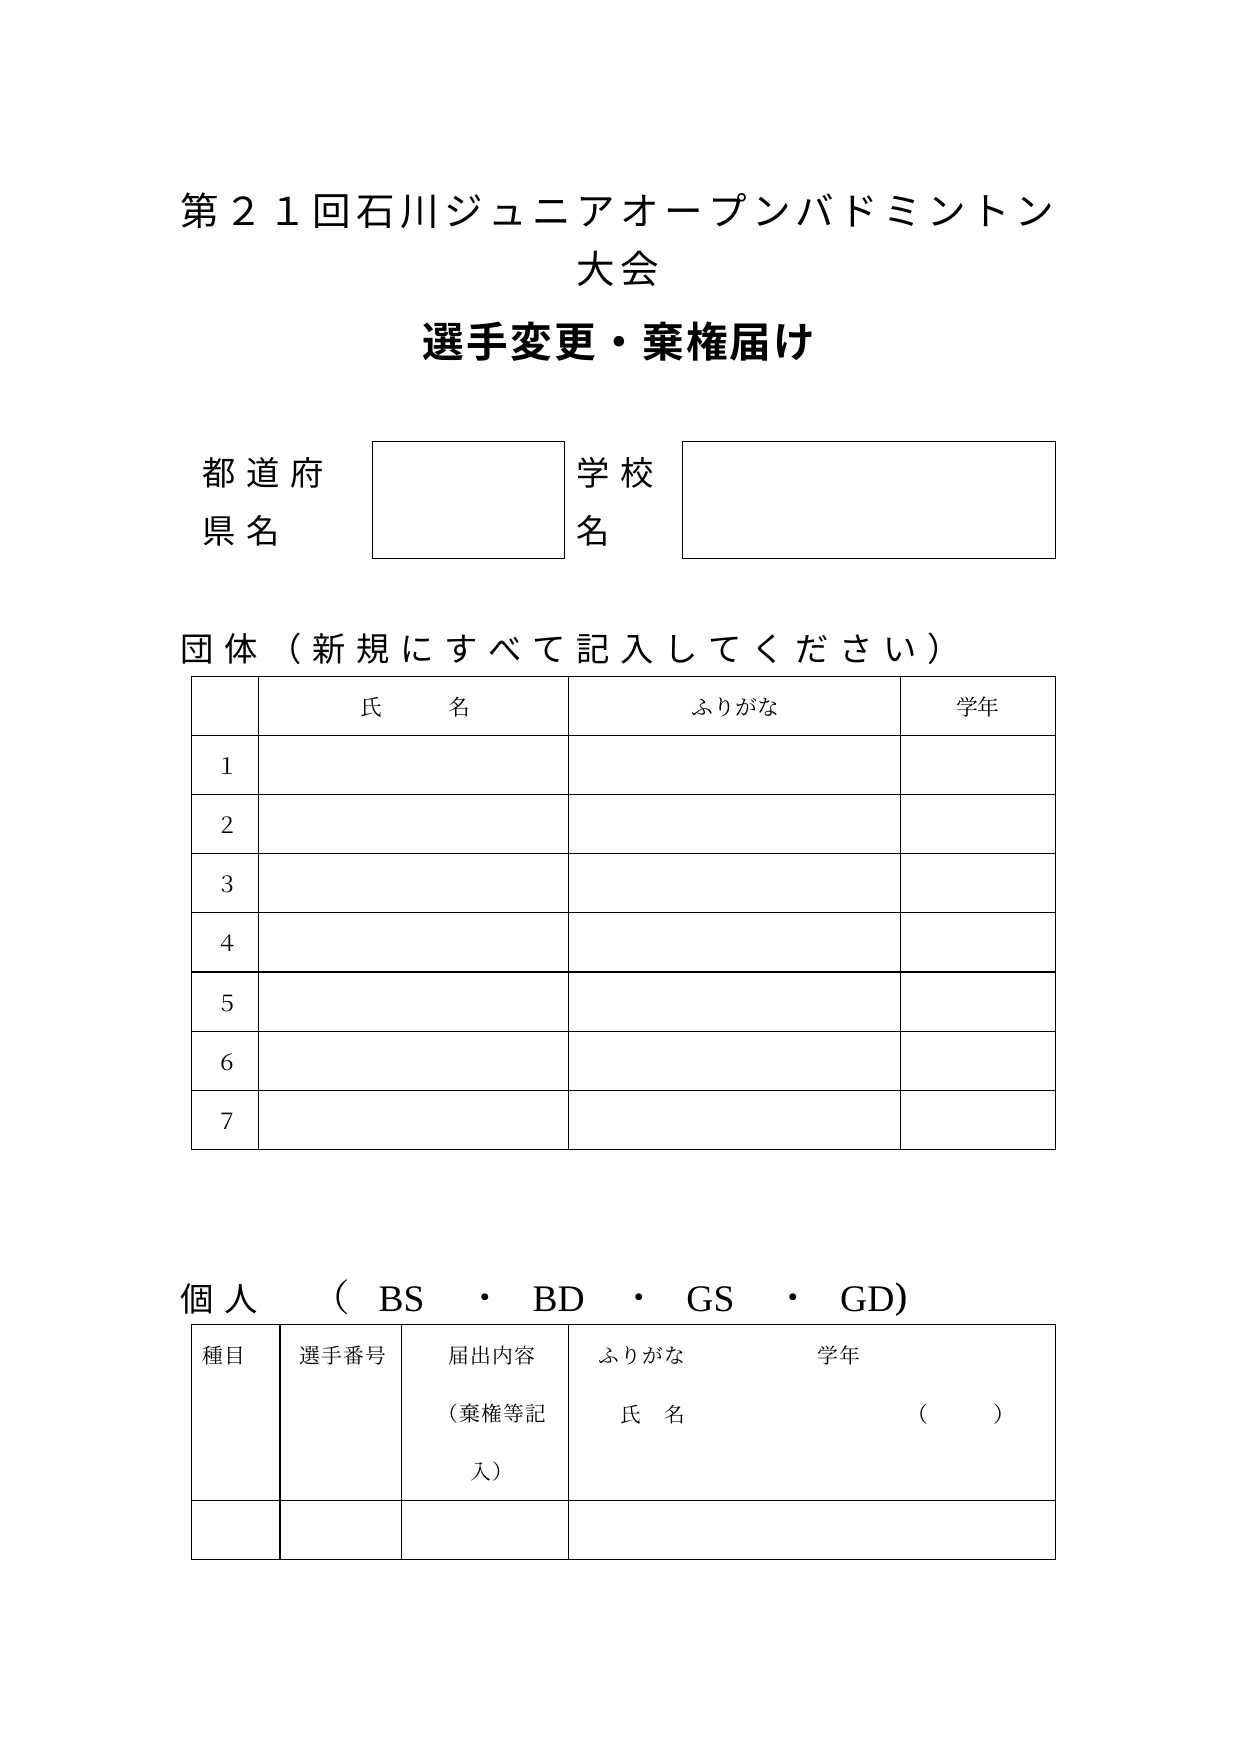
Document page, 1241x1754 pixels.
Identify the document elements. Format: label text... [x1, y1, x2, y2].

table_header 学年 [901, 677, 1055, 735]
table_cell [259, 913, 568, 971]
table_header 都道府県名 [181, 441, 372, 558]
table_header [192, 677, 258, 735]
table_cell [569, 854, 900, 912]
table_cell [569, 736, 900, 794]
table_cell ４ [192, 913, 258, 971]
table_cell ５ [192, 973, 258, 1031]
table_cell [901, 795, 1055, 853]
table_cell ７ [192, 1091, 258, 1149]
table_cell [901, 1032, 1055, 1090]
table_cell [259, 1032, 568, 1090]
table_cell [259, 795, 568, 853]
table_header [683, 442, 1055, 558]
table_cell [901, 854, 1055, 912]
table_cell ３ [192, 854, 258, 912]
table_cell [259, 973, 568, 1031]
table_header 学校名 [565, 441, 682, 558]
table_cell [569, 913, 900, 971]
text 個人 （BS・BD・GS・GD) [181, 1266, 1060, 1324]
table_cell [402, 1501, 568, 1559]
table_cell [901, 913, 1055, 971]
table_cell [569, 1501, 1055, 1559]
table_header 氏 名 [259, 677, 568, 735]
table_cell [901, 1091, 1055, 1149]
table_cell [569, 795, 900, 853]
table_cell [901, 736, 1055, 794]
table_cell [569, 1091, 900, 1149]
table_cell ２ [192, 795, 258, 853]
table_cell １ [192, 736, 258, 794]
table_header 選手番号 [281, 1325, 401, 1500]
table_header ふりがな [569, 677, 900, 735]
text 第２１回石川ジュニアオープンバドミントン大会 [181, 179, 1060, 296]
table_header 種目 [192, 1325, 279, 1500]
table_cell [281, 1501, 401, 1559]
table_cell [259, 1091, 568, 1149]
table_cell [569, 1032, 900, 1090]
table_cell [569, 973, 900, 1031]
table_cell [901, 973, 1055, 1031]
table_header ふりがな 学年 氏 名 （ ） [569, 1325, 1055, 1500]
table_header 届出内容 （棄権等記入） [402, 1325, 568, 1500]
text 団体（新規にすべて記入してください） [181, 617, 1060, 676]
table_cell ６ [192, 1032, 258, 1090]
table_cell [259, 854, 568, 912]
table_header [373, 442, 564, 558]
table_cell [192, 1501, 279, 1559]
text 選手変更・棄権届け [181, 296, 1060, 383]
table_cell [259, 736, 568, 794]
